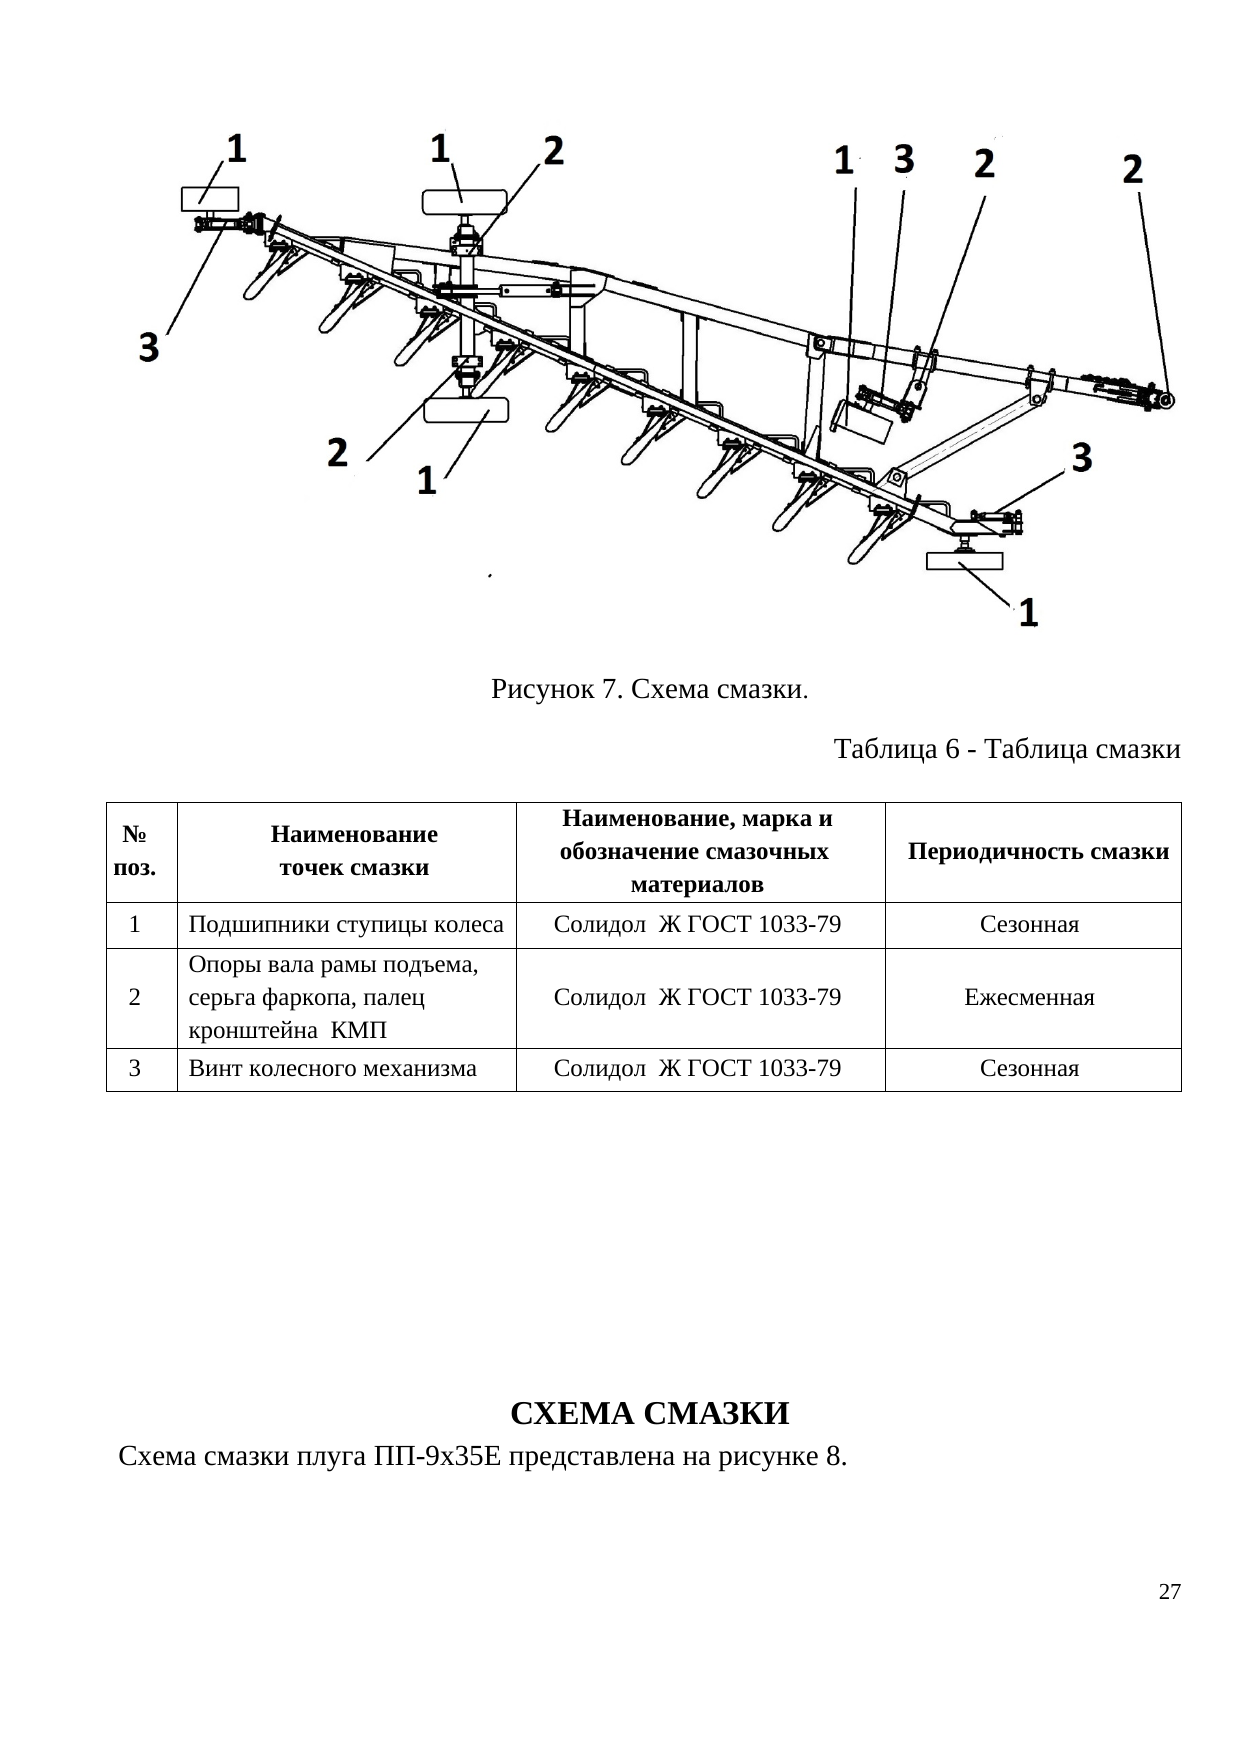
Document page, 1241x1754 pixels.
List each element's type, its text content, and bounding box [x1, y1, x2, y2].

text Таблица 6 - Таблица смазки [93, 731, 1181, 764]
table_header Наименование точек смазки [178, 803, 516, 902]
table_cell 2 [107, 949, 177, 1048]
table_cell Солидол Ж ГОСТ 1033-79 [517, 949, 885, 1048]
table_cell Солидол Ж ГОСТ 1033-79 [517, 1049, 885, 1091]
table_cell Подшипники ступицы колеса [178, 903, 516, 948]
table_header № поз. [107, 803, 177, 902]
text Схема смазки плуга ПП-9х35Е представлена на рисунке 8. [118, 1438, 1181, 1471]
table_cell Солидол Ж ГОСТ 1033-79 [517, 903, 885, 948]
table_cell Опоры вала рамы подъема, серьга фаркопа, палец кронштейна КМП [178, 949, 516, 1048]
table_cell 3 [107, 1049, 177, 1091]
picture [118, 88, 1188, 647]
table_cell Сезонная [886, 1049, 1181, 1091]
text Схема смазки [118, 1393, 1181, 1431]
table_cell Сезонная [886, 903, 1181, 948]
table_cell Винт колесного механизма [178, 1049, 516, 1091]
table_header Периодичность смазки [886, 803, 1181, 902]
table_cell 1 [107, 903, 177, 948]
table_header Наименование, марка и обозначение смазочных материалов [517, 803, 885, 902]
text Рисунок 7. Схема смазки. [118, 671, 1181, 705]
table_cell Ежесменная [886, 949, 1181, 1048]
